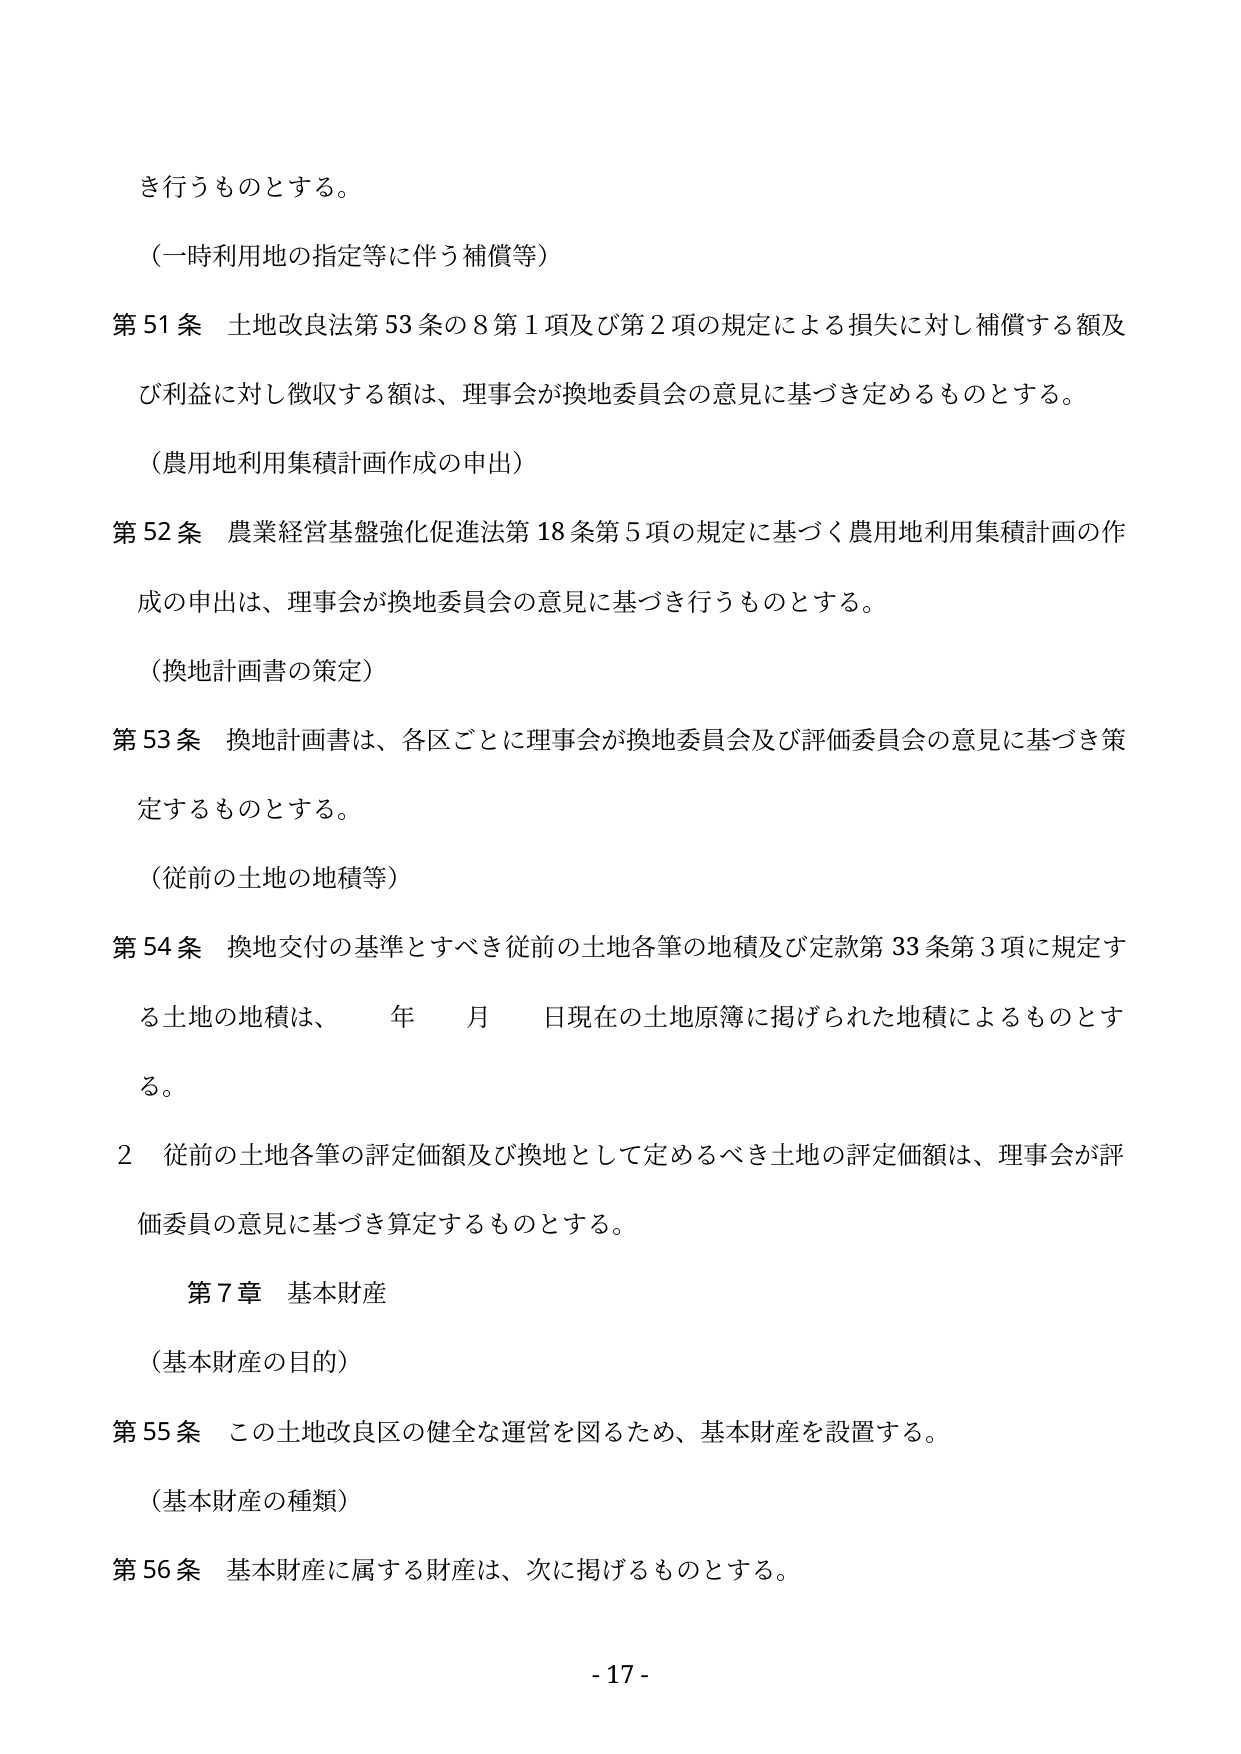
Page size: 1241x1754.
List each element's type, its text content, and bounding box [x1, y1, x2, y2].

text 第55条 この土地改良区の健全な運営を図るため、基本財産を設置する。 [112, 1396, 1128, 1465]
text ２ 従前の土地各筆の評定価額及び換地として定めるべき土地の評定価額は、理事会が評価委員の意見に基づき算定するものとする。 [112, 1119, 1128, 1257]
text 第56条 基本財産に属する財産は、次に掲げるものとする。 [112, 1534, 1128, 1603]
text （基本財産の目的） [112, 1327, 1128, 1396]
text （一時利用地の指定等に伴う補償等） [112, 220, 1128, 289]
text （農用地利用集積計画作成の申出） [112, 427, 1128, 497]
text （基本財産の種類） [112, 1465, 1128, 1534]
text （換地計画書の策定） [112, 635, 1128, 704]
text （従前の土地の地積等） [112, 842, 1128, 912]
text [112, 151, 1128, 220]
text 第53条 換地計画書は、各区ごとに理事会が換地委員会及び評価委員会の意見に基づき策定するものとする。 [112, 704, 1128, 842]
text 第７章 基本財産 [112, 1257, 1128, 1327]
text 第52条 農業経営基盤強化促進法第18条第５項の規定に基づく農用地利用集積計画の作成の申出は、理事会が換地委員会の意見に基づき行うものとする。 [112, 497, 1128, 635]
text 第51条 土地改良法第53条の８第１項及び第２項の規定による損失に対し補償する額及び利益に対し徴収する額は、理事会が換地委員会の意見に基づき定めるものとする。 [112, 289, 1128, 427]
text 第54条 換地交付の基準とすべき従前の土地各筆の地積及び定款第33条第３項に規定する土地の地積は、 年 月 日現在の土地原簿に掲げられた地積によるものとする。 [112, 912, 1128, 1119]
